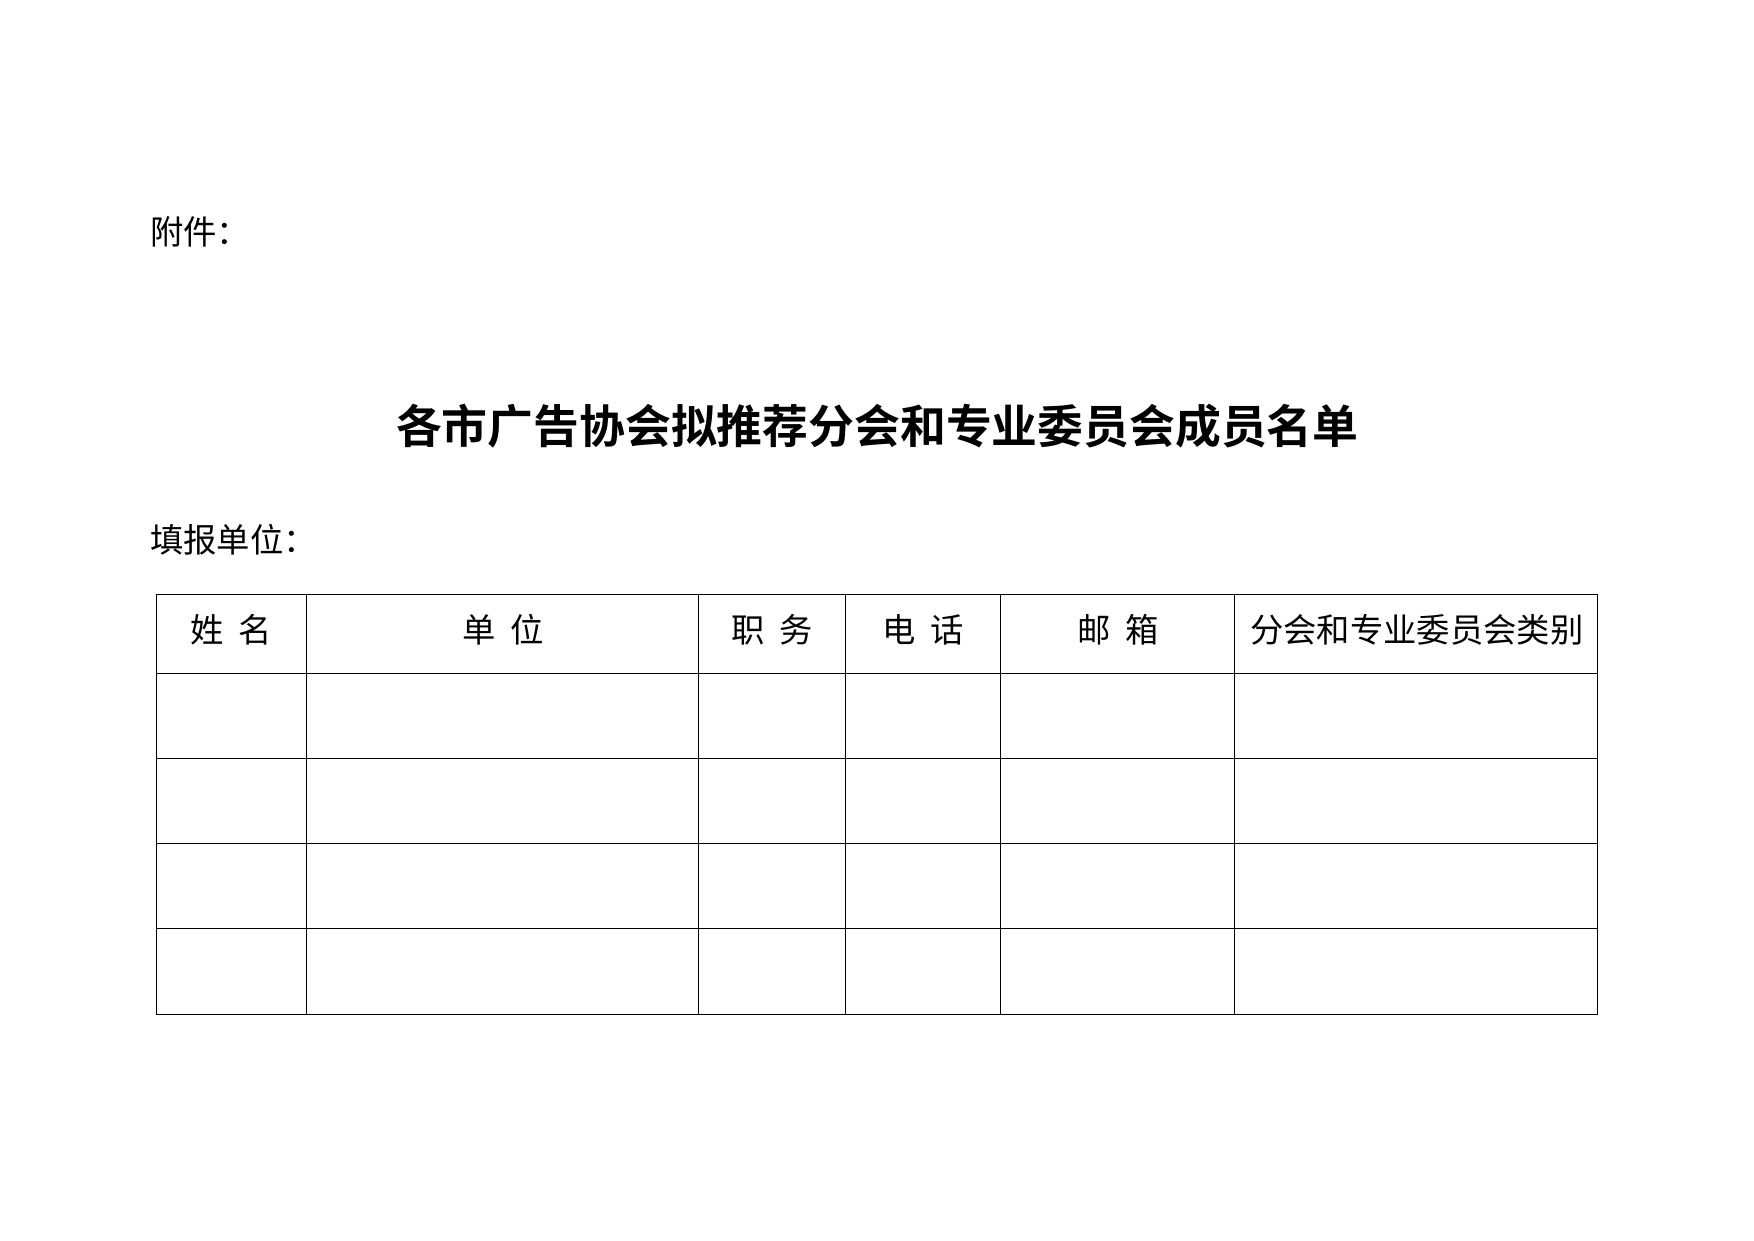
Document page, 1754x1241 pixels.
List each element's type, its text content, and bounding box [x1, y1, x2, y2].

table_cell [1235, 844, 1597, 928]
table_header 姓 名 [157, 595, 306, 673]
table_header 分会和专业委员会类别 [1235, 595, 1597, 673]
text 附件： [150, 198, 1604, 263]
table_cell [699, 844, 845, 928]
table_cell [307, 759, 698, 843]
table_cell [1001, 759, 1234, 843]
table_header 邮 箱 [1001, 595, 1234, 673]
table_header 单 位 [307, 595, 698, 673]
table_cell [846, 759, 1000, 843]
text 各市广告协会拟推荐分会和专业委员会成员名单 [150, 374, 1604, 472]
table_cell [1235, 759, 1597, 843]
table_cell [157, 759, 306, 843]
text 填报单位： [150, 505, 1604, 570]
table_cell [307, 674, 698, 758]
table_cell [699, 929, 845, 1013]
table_cell [1001, 844, 1234, 928]
table_cell [307, 844, 698, 928]
table_cell [846, 674, 1000, 758]
table_cell [157, 674, 306, 758]
table_cell [699, 674, 845, 758]
table_header 职 务 [699, 595, 845, 673]
table_cell [307, 929, 698, 1013]
table_cell [846, 929, 1000, 1013]
table_cell [157, 844, 306, 928]
table_cell [1235, 674, 1597, 758]
table_header 电 话 [846, 595, 1000, 673]
table_cell [699, 759, 845, 843]
table_cell [846, 844, 1000, 928]
table_cell [157, 929, 306, 1013]
table_cell [1001, 674, 1234, 758]
table_cell [1001, 929, 1234, 1013]
table_cell [1235, 929, 1597, 1013]
